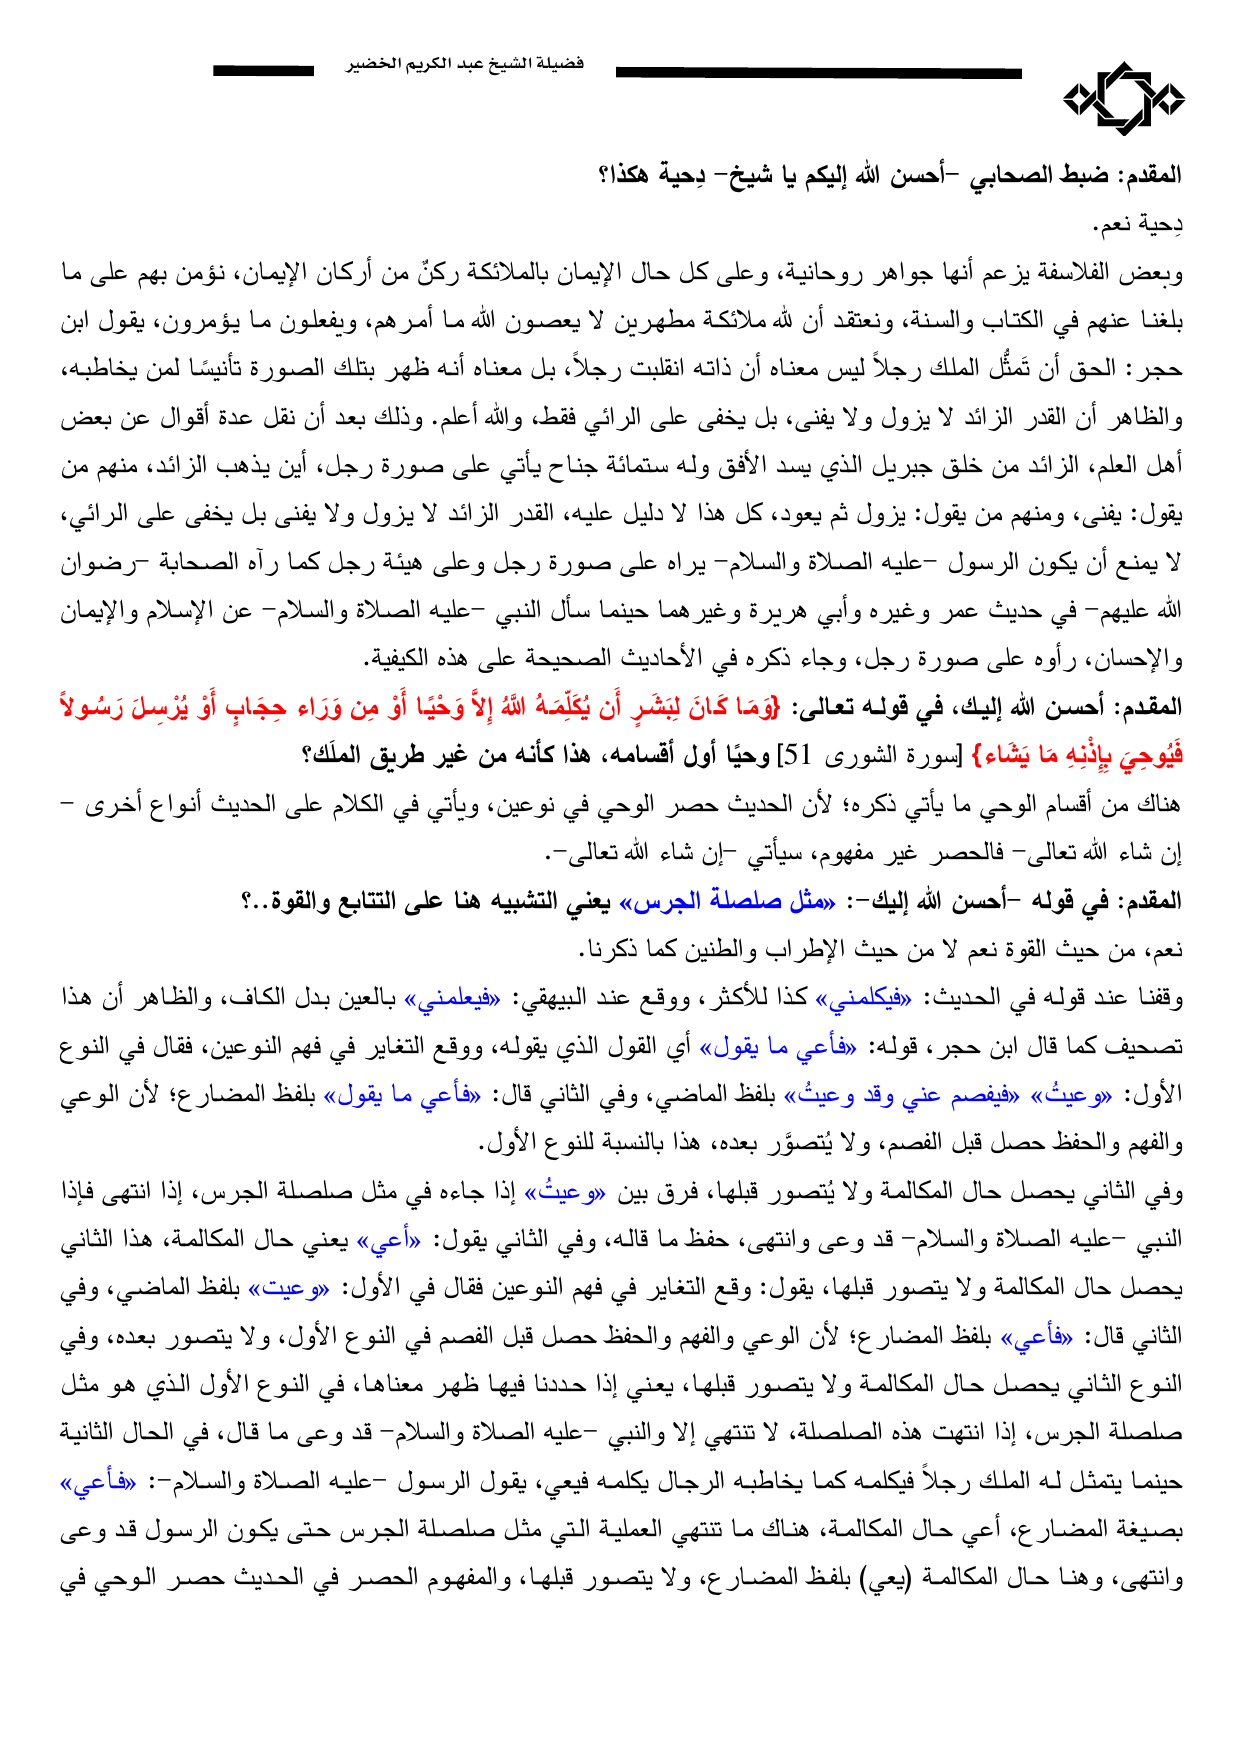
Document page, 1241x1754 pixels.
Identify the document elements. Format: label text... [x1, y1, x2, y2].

text دِحية نعم. [59, 198, 1181, 247]
text هناك من أقسام الوحي ما يأتي ذكره؛ لأن الحديث حصر الوحي في نوعين، ويأتي في الكلام على الحديث أنواع أخرى -إن شاء الله تعالى- فالحصر غير مفهوم، سيأتي -إن شاء الله تعالى-. [59, 779, 1181, 876]
text وبعض الفلاسفة يزعم أنها جواهر روحانية، وعلى كل حال الإيمان بالملائكة ركنٌ من أركان الإيمان، نؤمن بهم على ما بلغنا عنهم في الكتاب والسنة، ونعتقد أن لله ملائكة مطهرين لا يعصون الله ما أمرهم، ويفعلون ما يؤمرون، يقول ابن حجر: الحق أن تَمثُّل الملك رجلاً ليس معناه أن ذاته انقلبت رجلاً، بل معناه أنه ظهر بتلك الصورة تأنيسًا لمن يخاطبه، والظاهر أن القدر الزائد لا يزول ولا يفنى، بل يخفى على الرائي فقط، والله أعلم. وذلك بعد أن نقل عدة أقوال عن بعض أهل العلم، الزائد من خلق جبريل الذي يسد الأفق وله ستمائة جناح يأتي على صورة رجل، أين يذهب الزائد، منهم من يقول: يفنى، ومنهم من يقول: يزول ثم يعود، كل هذا لا دليل عليه، القدر الزائد لا يزول ولا يفنى بل يخفى على الرائي، لا يمنع أن يكون الرسول -عليه الصلاة والسلام- يراه على صورة رجل وعلى هيئة رجل كما رآه الصحابة -رضوان الله عليهم- في حديث عمر وغيره وأبي هريرة وغيرهما حينما سأل النبي -عليه الصلاة والسلام- عن الإسلام والإيمان والإحسان، رأوه على صورة رجل، وجاء ذكره في الأحاديث الصحيحة على هذه الكيفية. [59, 247, 1181, 682]
text وقفنا عند قوله في الحديث: «فيكلمني» كذا للأكثر، ووقع عند البيهقي: «فيعلمني» بالعين بدل الكاف، والظاهر أن هذا تصحيف كما قال ابن حجر، قوله: «فأعي ما يقول» أي القول الذي يقوله، ووقع التغاير في فهم النوعين، فقال في النوع الأول: «وعيتُ» «فيفصم عني وقد وعيتُ» بلفظ الماضي، وفي الثاني قال: «فأعي ما يقول» بلفظ المضارع؛ لأن الوعي والفهم والحفظ حصل قبل الفصم، ولا يُتصوَّر بعده، هذا بالنسبة للنوع الأول. [59, 972, 1181, 1166]
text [59, 1166, 1181, 1601]
text المقدم: أحسن الله إليك، في قوله تعالى: {وَمَا كَانَ لِبَشَرٍ أَن يُكَلِّمَهُ اللَّهُ إِلاَّ وَحْيًا أَوْ مِن وَرَاء حِجَابٍ أَوْ يُرْسِلَ رَسُولاً فَيُوحِيَ بِإِذْنِهِ مَا يَشَاء} [سورة الشورى 51] وحيًا أول أقسامه، هذا كأنه من غير طريق الملَك؟ [59, 682, 1181, 779]
text المقدم: ضبط الصحابي -أحسن الله إليكم يا شيخ- دِحية هكذا؟ [59, 150, 1181, 198]
text المقدم: في قوله -أحسن الله إليك-: «مثل صلصلة الجرس» يعني التشبيه هنا على التتابع والقوة..؟ [59, 876, 1181, 924]
text نعم، من حيث القوة نعم لا من حيث الإطراب والطنين كما ذكرنا. [59, 924, 1181, 972]
